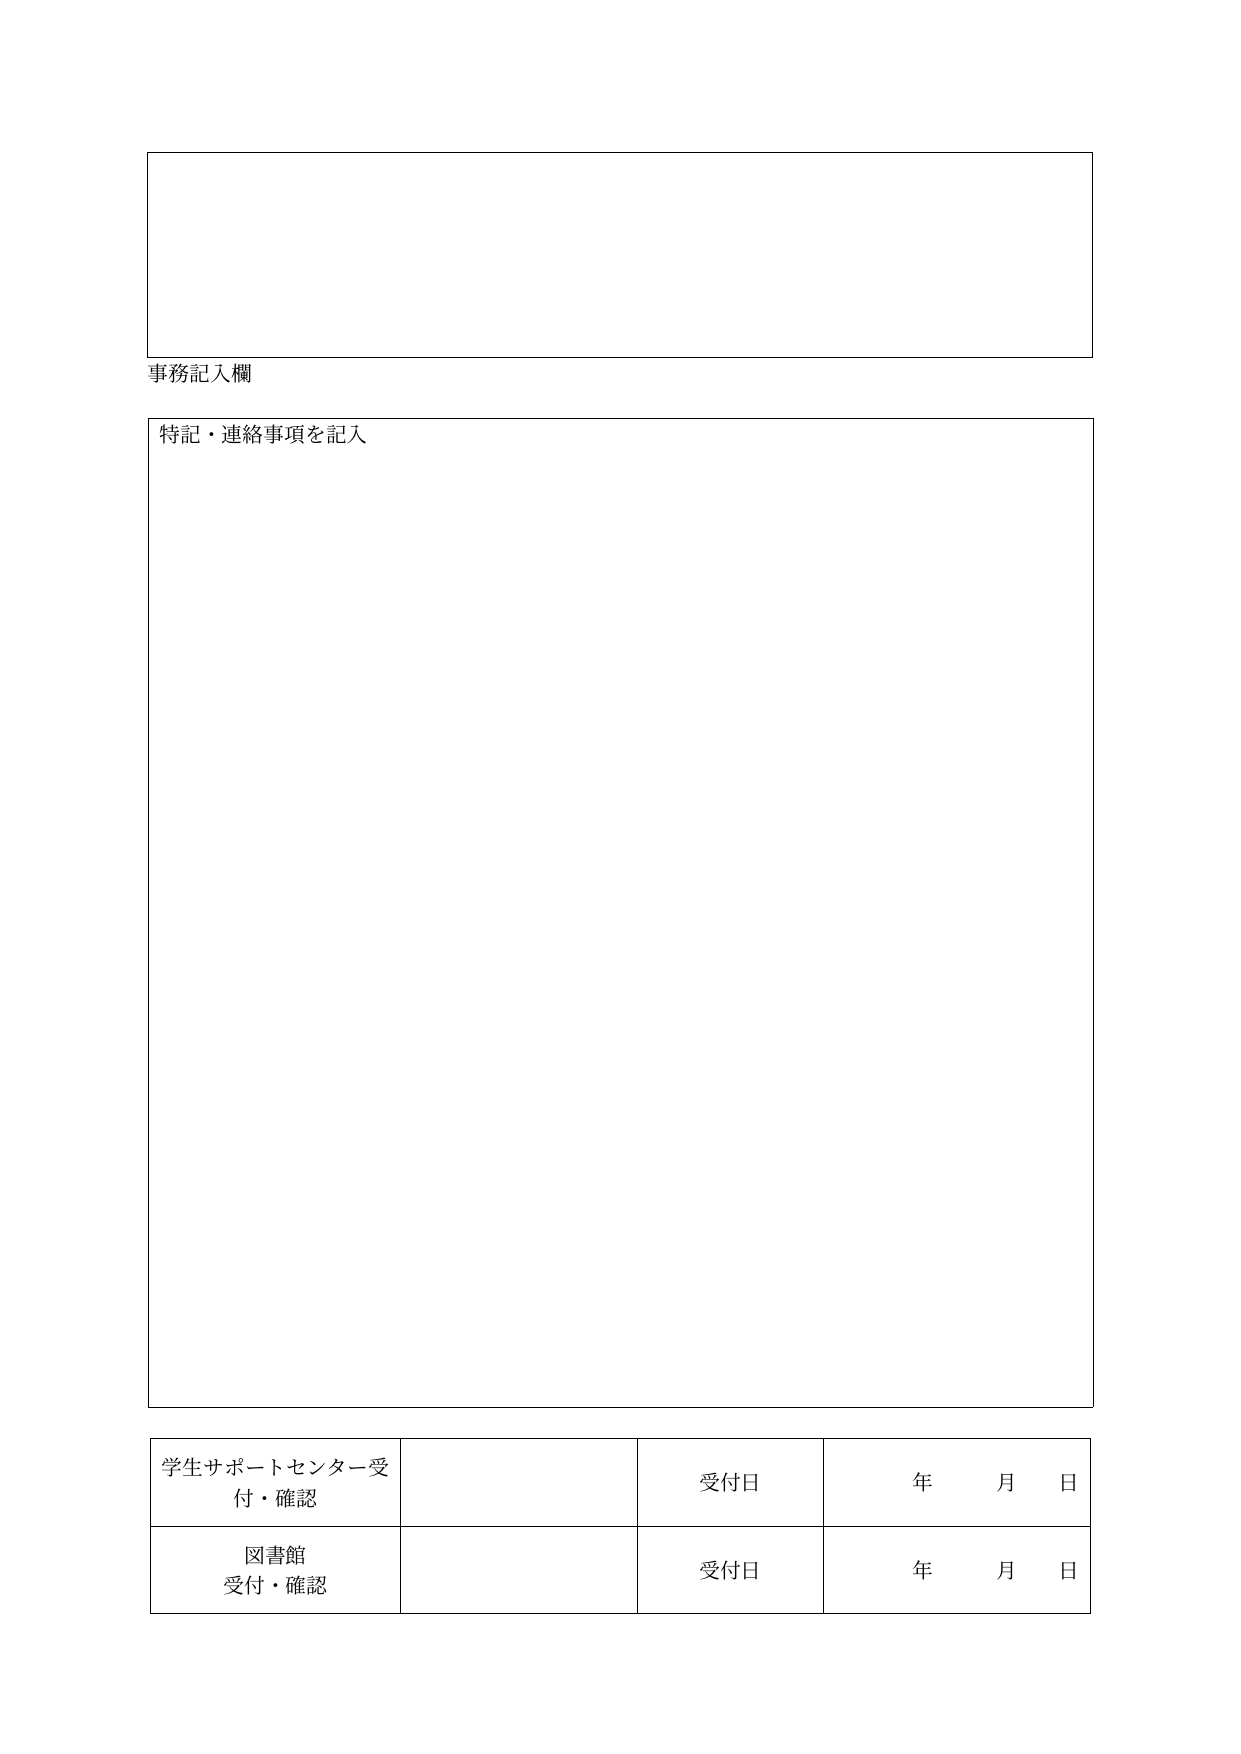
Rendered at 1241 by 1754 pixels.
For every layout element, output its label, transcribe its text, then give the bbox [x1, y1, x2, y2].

table_header 受付日 [638, 1439, 823, 1526]
table_cell 受付日 [638, 1527, 823, 1613]
table_cell [401, 1527, 637, 1613]
table_cell 図書館 受付・確認 [151, 1527, 400, 1613]
table_header 年 月 日 [824, 1439, 1090, 1526]
table_header 学生サポートセンター受付・確認 [151, 1439, 400, 1526]
table_header [401, 1439, 637, 1526]
table_header [148, 153, 1092, 357]
text 事務記入欄 [148, 358, 1092, 388]
table_cell 年 月 日 [824, 1527, 1090, 1613]
table_header 特記・連絡事項を記入 [149, 419, 1093, 1407]
